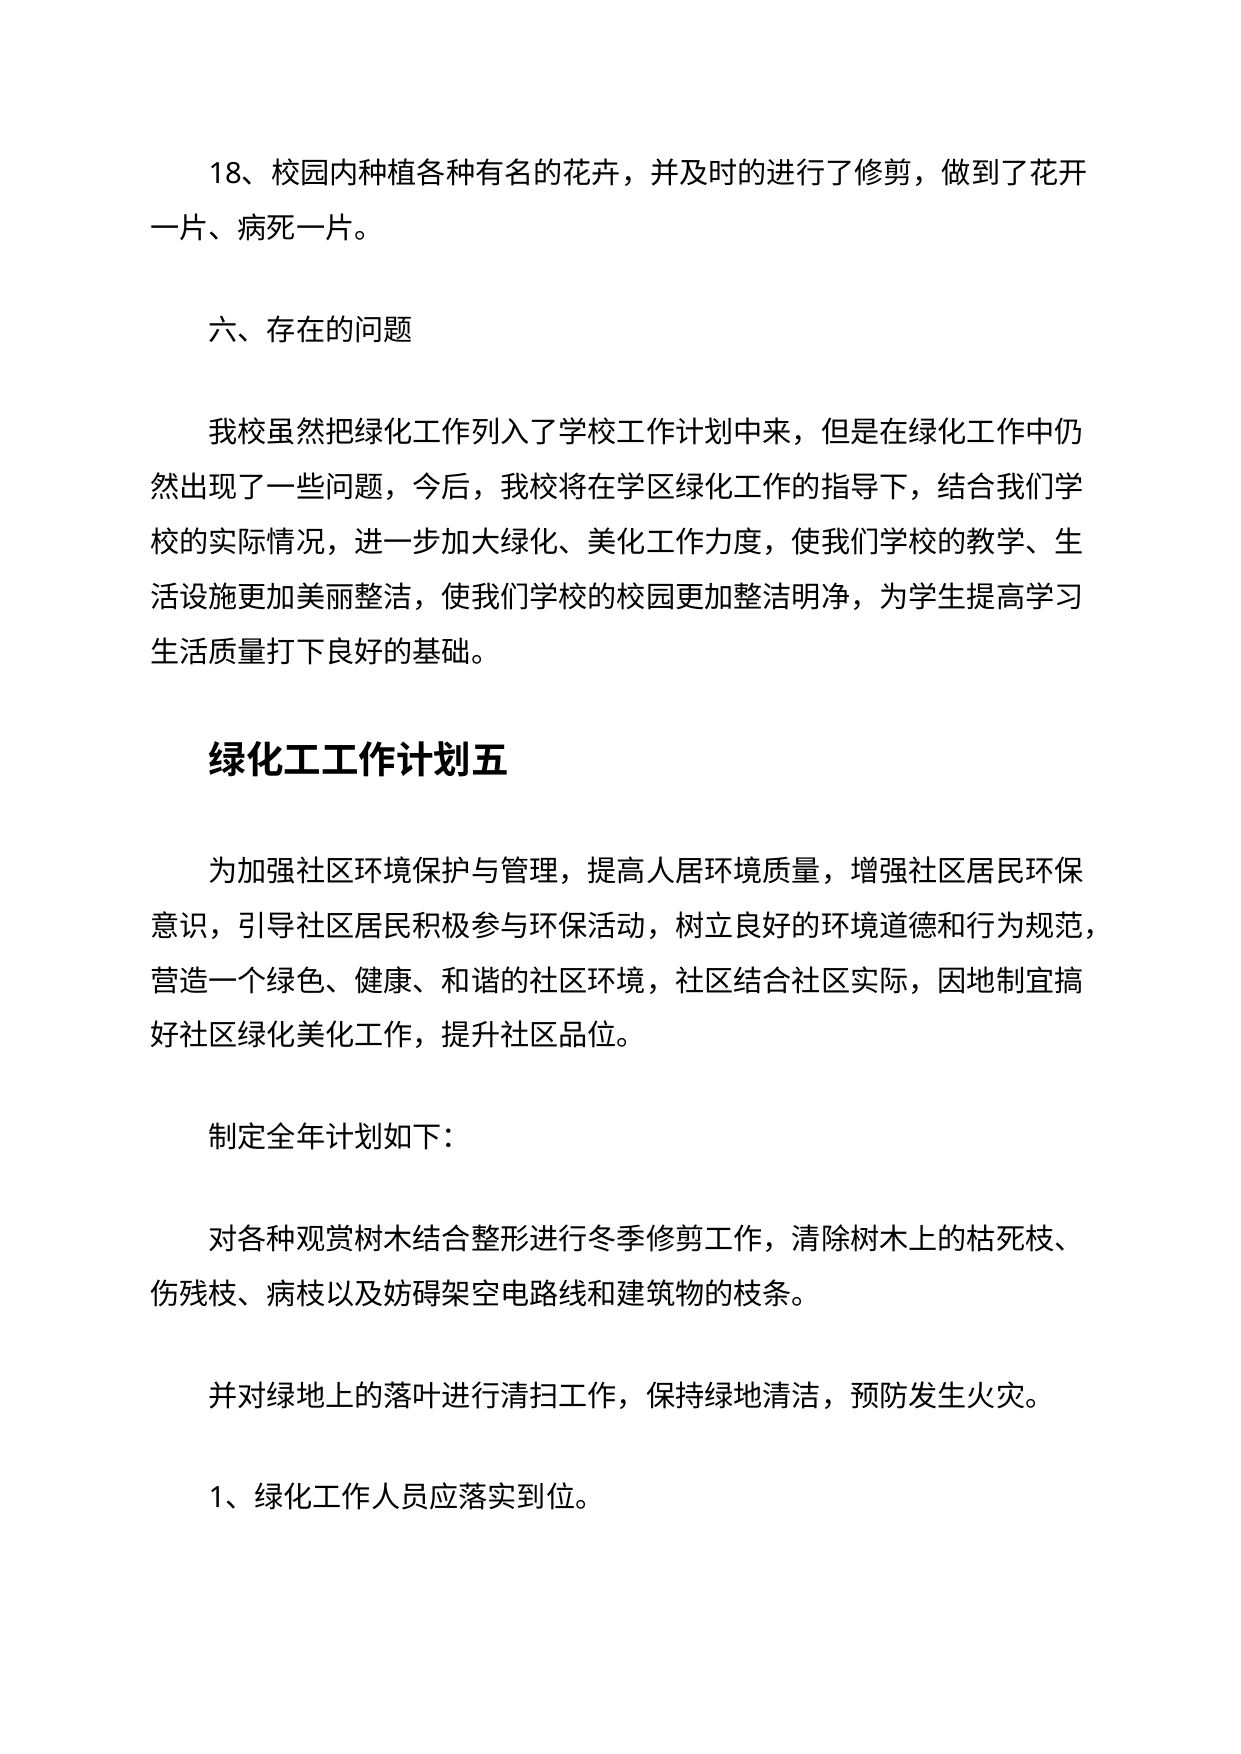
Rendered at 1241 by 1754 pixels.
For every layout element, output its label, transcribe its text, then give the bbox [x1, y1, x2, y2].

text 1、绿化工作人员应落实到位。 [150, 1474, 1090, 1516]
text 18、校园内种植各种有名的花卉，并及时的进行了修剪，做到了花开一片、病死一片。 [150, 150, 1090, 247]
text 我校虽然把绿化工作列入了学校工作计划中来，但是在绿化工作中仍然出现了一些问题，今后，我校将在学区绿化工作的指导下，结合我们学校的实际情况，进一步加大绿化、美化工作力度，使我们学校的教学、生活设施更加美丽整洁，使我们学校的校园更加整洁明净，为学生提高学习生活质量打下良好的基础。 [150, 408, 1090, 670]
text 并对绿地上的落叶进行清扫工作，保持绿地清洁，预防发生火灾。 [150, 1372, 1090, 1414]
text 对各种观赏树木结合整形进行冬季修剪工作，清除树木上的枯死枝、伤残枝、病枝以及妨碍架空电路线和建筑物的枝条。 [150, 1216, 1090, 1313]
text 六、存在的问题 [150, 307, 1090, 349]
text 为加强社区环境保护与管理，提高人居环境质量，增强社区居民环保意识，引导社区居民积极参与环保活动，树立良好的环境道德和行为规范，营造一个绿色、健康、和谐的社区环境，社区结合社区实际，因地制宜搞好社区绿化美化工作，提升社区品位。 [150, 847, 1090, 1054]
text 绿化工工作计划五 [150, 730, 1090, 784]
text 制定全年计划如下： [150, 1114, 1090, 1156]
